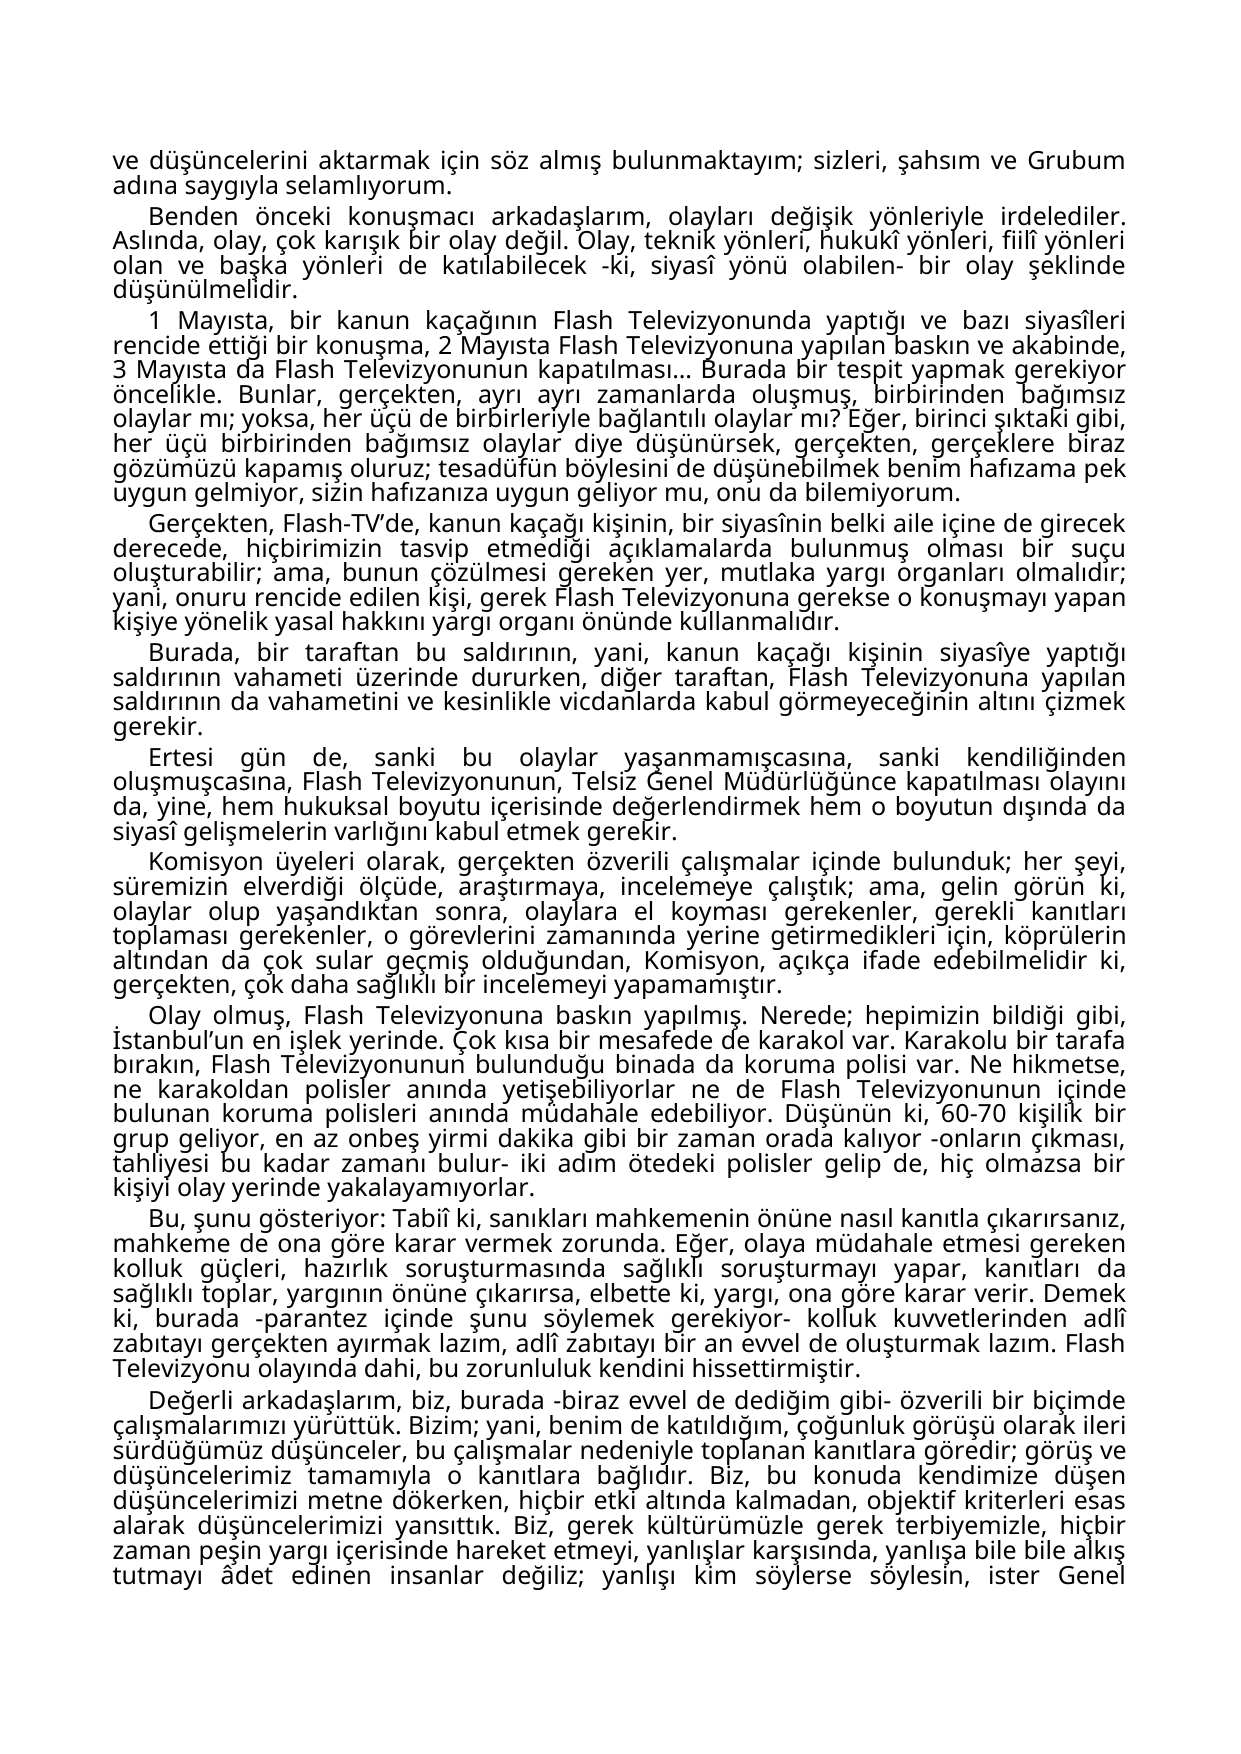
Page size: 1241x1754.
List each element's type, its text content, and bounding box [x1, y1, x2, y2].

text 1 Mayısta, bir kanun kaçağının Flash Televizyonunda yaptığı ve bazı siyasîleri rencide ettiği bir konuşma, 2 Mayısta Flash Televizyonuna yapılan baskın ve akabinde, 3 Mayısta da Flash Televizyonunun kapatılması... Burada bir tespit yapmak gerekiyor öncelikle. Bunlar, gerçekten, ayrı ayrı zamanlarda oluşmuş, birbirinden bağımsız olaylar mı; yoksa, her üçü de birbirleriyle bağlantılı olaylar mı? Eğer, birinci şıktaki gibi, her üçü birbirinden bağımsız olaylar diye düşünürsek, gerçekten, gerçeklere biraz gözümüzü kapamış oluruz; tesadüfün böylesini de düşünebilmek benim hafızama pek uygun gelmiyor, sizin hafızanıza uygun geliyor mu, onu da bilemiyorum. [112, 310, 1128, 507]
text Burada, bir taraftan bu saldırının, yani, kanun kaçağı kişinin siyasîye yaptığı saldırının vahameti üzerinde dururken, diğer taraftan, Flash Televizyonuna yapılan saldırının da vahametini ve kesinlikle vicdanlarda kabul görmeyeceğinin altını çizmek gerekir. [112, 642, 1128, 740]
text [112, 1389, 1128, 1589]
text Bu, şunu gösteriyor: Tabiî ki, sanıkları mahkemenin önüne nasıl kanıtla çıkarırsanız, mahkeme de ona göre karar vermek zorunda. Eğer, olaya müdahale etmesi gereken kolluk güçleri, hazırlık soruşturmasında sağlıklı soruşturmayı yapar, kanıtları da sağlıklı toplar, yargının önüne çıkarırsa, elbette ki, yargı, ona göre karar verir. Demek ki, burada -parantez içinde şunu söylemek gerekiyor- kolluk kuvvetlerinden adlî zabıtayı gerçekten ayırmak lazım, adlî zabıtayı bir an evvel de oluşturmak lazım. Flash Televizyonu olayında dahi, bu zorunluluk kendini hissettirmiştir. [112, 1208, 1128, 1383]
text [112, 150, 1128, 199]
text Gerçekten, Flash-TV’de, kanun kaçağı kişinin, bir siyasînin belki aile içine de girecek derecede, hiçbirimizin tasvip etmediği açıklamalarda bulunmuş olması bir suçu oluşturabilir; ama, bunun çözülmesi gereken yer, mutlaka yargı organları olmalıdır; yani, onuru rencide edilen kişi, gerek Flash Televizyonuna gerekse o konuşmayı yapan kişiye yönelik yasal hakkını yargı organı önünde kullanmalıdır. [112, 513, 1128, 636]
text Komisyon üyeleri olarak, gerçekten özverili çalışmalar içinde bulunduk; her şeyi, süremizin elverdiği ölçüde, araştırmaya, incelemeye çalıştık; ama, gelin görün ki, olaylar olup yaşandıktan sonra, olaylara el koyması gerekenler, gerekli kanıtları toplaması gerekenler, o görevlerini zamanında yerine getirmedikleri için, köprülerin altından da çok sular geçmiş olduğundan, Komisyon, açıkça ifade edebilmelidir ki, gerçekten, çok daha sağlıklı bir incelemeyi yapamamıştır. [112, 851, 1128, 999]
text Ertesi gün de, sanki bu olaylar yaşanmamışcasına, sanki kendiliğinden oluşmuşcasına, Flash Televizyonunun, Telsiz Genel Müdürlüğünce kapatılması olayını da, yine, hem hukuksal boyutu içerisinde değerlendirmek hem o boyutun dışında da siyasî gelişmelerin varlığını kabul etmek gerekir. [112, 747, 1128, 845]
text Olay olmuş, Flash Televizyonuna baskın yapılmış. Nerede; hepimizin bildiği gibi, İstanbul’un en işlek yerinde. Çok kısa bir mesafede de karakol var. Karakolu bir tarafa bırakın, Flash Televizyonunun bulunduğu binada da koruma polisi var. Ne hikmetse, ne karakoldan polisler anında yetişebiliyorlar ne de Flash Televizyonunun içinde bulunan koruma polisleri anında müdahale edebiliyor. Düşünün ki, 60-70 kişilik bir grup geliyor, en az onbeş yirmi dakika gibi bir zaman orada kalıyor -onların çıkması, tahliyesi bu kadar zamanı bulur- iki adım ötedeki polisler gelip de, hiç olmazsa bir kişiyi olay yerinde yakalayamıyorlar. [112, 1005, 1128, 1202]
text Benden önceki konuşmacı arkadaşlarım, olayları değişik yönleriyle irdelediler. Aslında, olay, çok karışık bir olay değil. Olay, teknik yönleri, hukukî yönleri, fiilî yönleri olan ve başka yönleri de katılabilecek -ki, siyasî yönü olabilen- bir olay şeklinde düşünülmelidir. [112, 205, 1128, 304]
